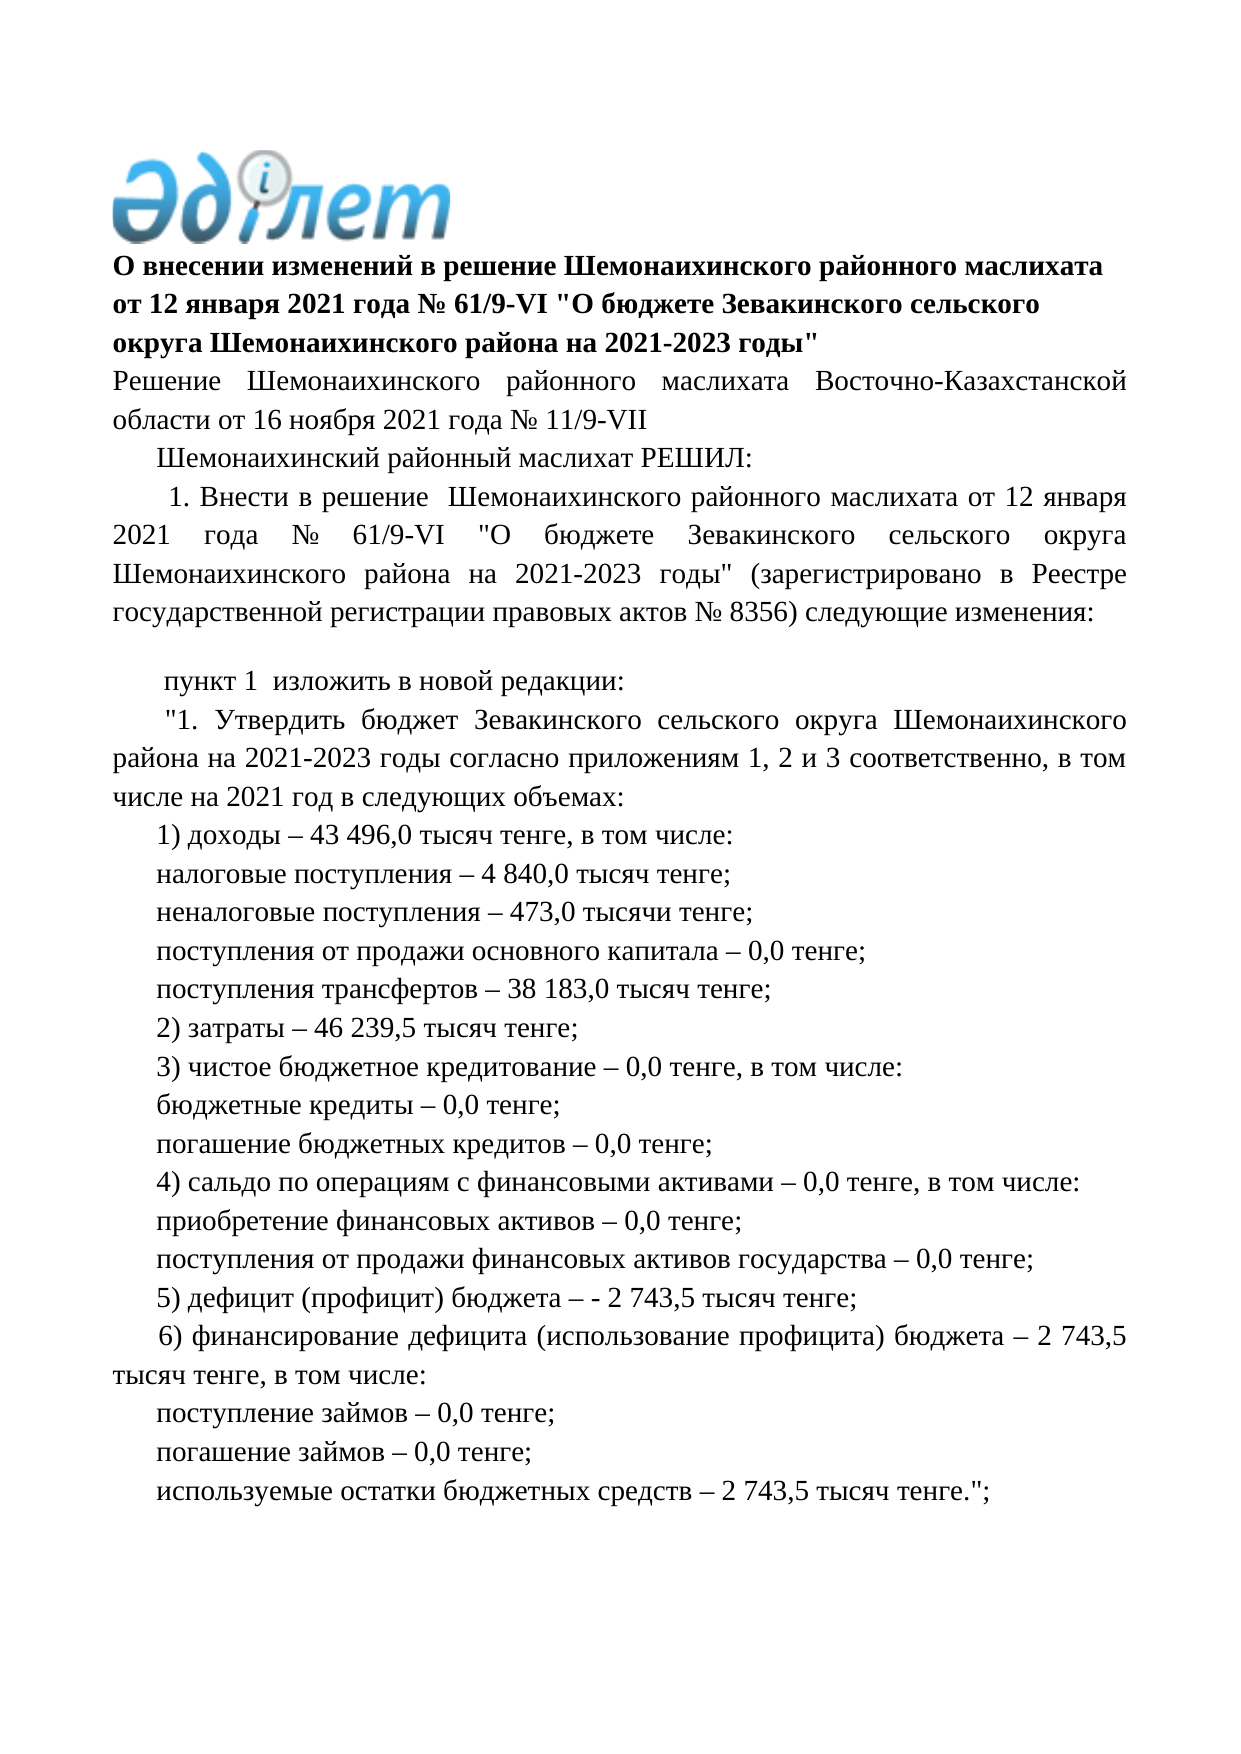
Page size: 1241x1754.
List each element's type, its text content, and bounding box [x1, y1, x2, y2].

text 6) финансирование дефицита (использование профицита) бюджета – 2 743,5 тысяч тенге, в том числе: [112, 1318, 1128, 1391]
text используемые остатки бюджетных средств – 2 743,5 тысяч тенге."; [112, 1473, 1128, 1506]
picture [112, 150, 451, 244]
text погашение бюджетных кредитов – 0,0 тенге; [112, 1126, 1128, 1159]
text погашение займов – 0,0 тенге; [112, 1434, 1128, 1468]
text приобретение финансовых активов – 0,0 тенге; [112, 1203, 1128, 1236]
text поступление займов – 0,0 тенге; [112, 1396, 1128, 1429]
text бюджетные кредиты – 0,0 тенге; [112, 1087, 1128, 1121]
text 2) затраты – 46 239,5 тысяч тенге; [112, 1010, 1128, 1044]
text "1. Утвердить бюджет Зевакинского сельского округа Шемонаихинского района на 2021-2023 годы согласно приложениям 1, 2 и 3 соответственно, в том числе на 2021 год в следующих объемах: [112, 702, 1128, 812]
text Шемонаихинский районный маслихат РЕШИЛ: [112, 440, 1128, 474]
text 5) дефицит (профицит) бюджета – - 2 743,5 тысяч тенге; [112, 1280, 1128, 1313]
text налоговые поступления – 4 840,0 тысяч тенге; [112, 856, 1128, 889]
text О внесении изменений в решение Шемонаихинского районного маслихата от 12 января 2021 года № 61/9-VI "О бюджете Зевакинского сельского округа Шемонаихинского района на 2021-2023 годы" [112, 248, 1128, 358]
text поступления от продажи основного капитала – 0,0 тенге; [112, 933, 1128, 967]
text 3) чистое бюджетное кредитование – 0,0 тенге, в том числе: [112, 1049, 1128, 1082]
text поступления от продажи финансовых активов государства – 0,0 тенге; [112, 1241, 1128, 1275]
text поступления трансфертов – 38 183,0 тысяч тенге; [112, 972, 1128, 1005]
text 4) сальдо по операциям с финансовыми активами – 0,0 тенге, в том числе: [112, 1164, 1128, 1198]
text 1. Внести в решение Шемонаихинского районного маслихата от 12 января 2021 года № 61/9-VI "О бюджете Зевакинского сельского округа Шемонаихинского района на 2021-2023 годы" (зарегистрировано в Реестре государственной регистрации правовых актов № 8356) следующие изменения: [112, 479, 1128, 628]
text неналоговые поступления – 473,0 тысячи тенге; [112, 894, 1128, 928]
text пункт 1 изложить в новой редакции: [112, 663, 1128, 697]
text 1) доходы – 43 496,0 тысяч тенге, в том числе: [112, 817, 1128, 851]
text Решение Шемонаихинского районного маслихата Восточно-Казахстанской области от 16 ноября 2021 года № 11/9-VII [112, 363, 1128, 435]
